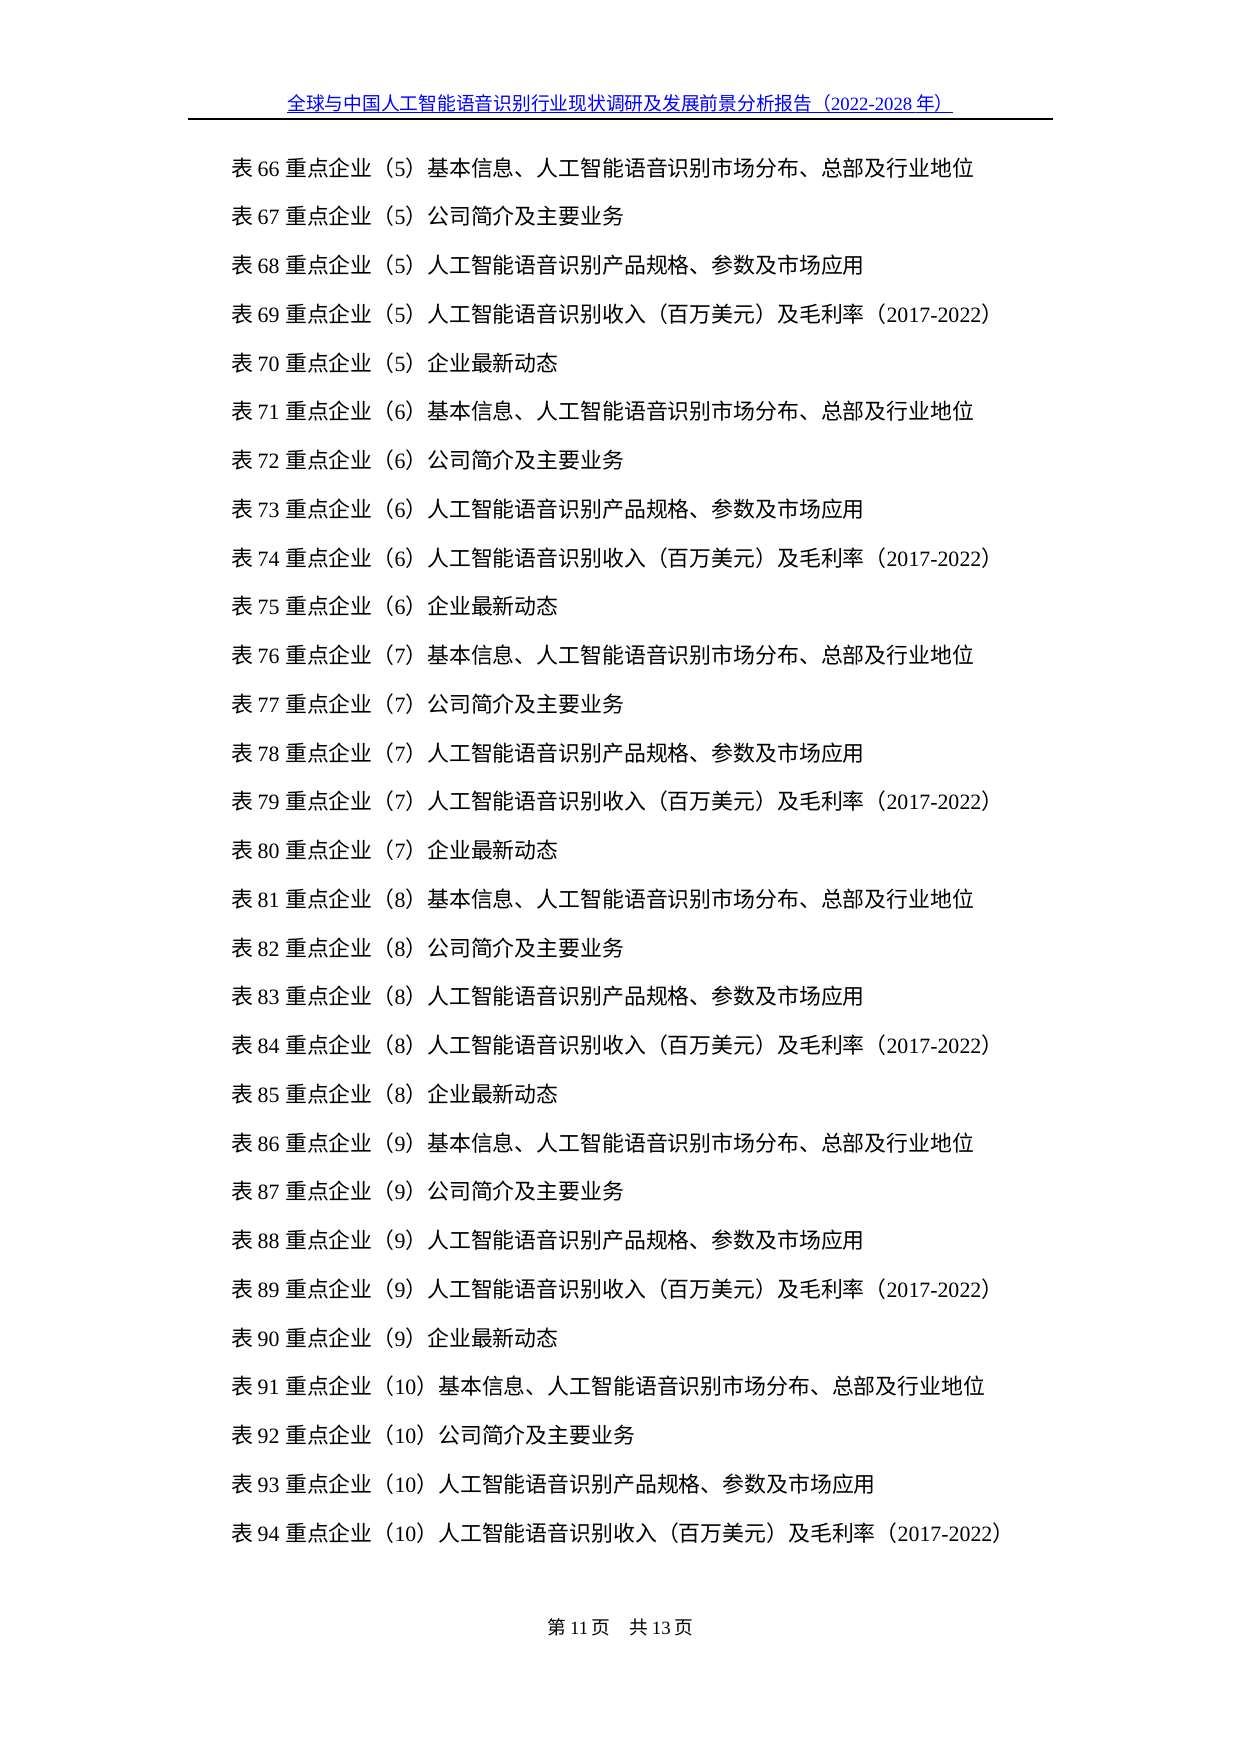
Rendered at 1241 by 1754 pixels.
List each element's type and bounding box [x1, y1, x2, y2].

text [187, 150, 1053, 1548]
